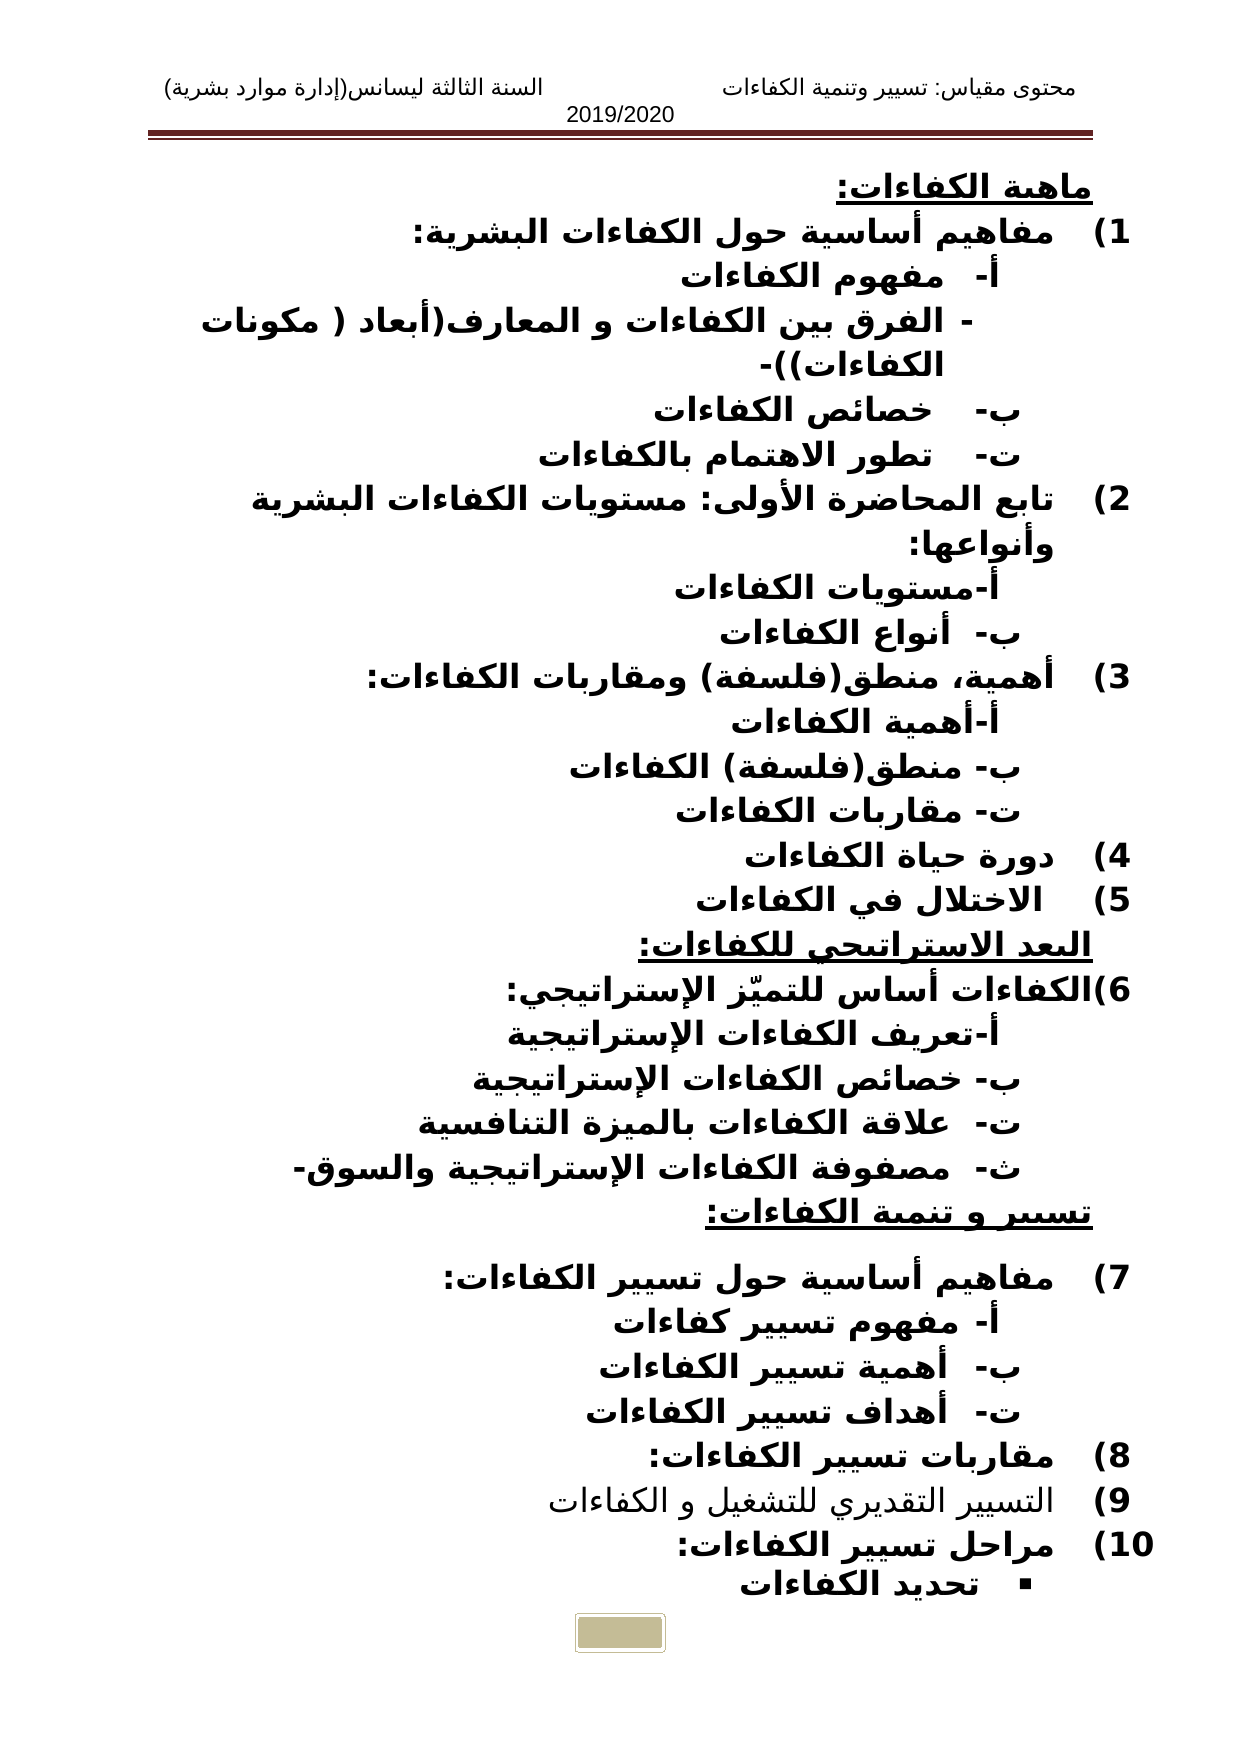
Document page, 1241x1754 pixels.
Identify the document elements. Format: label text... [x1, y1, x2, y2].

list مفهوم تسيير كفاءات [148, 1303, 974, 1342]
list مستويات الكفاءات [148, 569, 974, 608]
list تابع المحاضرة الأولى: مستويات الكفاءات البشرية وأنواعها: [148, 480, 1093, 563]
list منطق(فلسفة) الكفاءات [148, 747, 1018, 786]
list أهمية تسيير الكفاءات [148, 1348, 974, 1386]
list التسيير التقديري للتشغيل و الكفاءات [148, 1481, 1093, 1520]
list مقاربات الكفاءات [148, 792, 1018, 831]
list أهمية الكفاءات [148, 703, 1018, 741]
list خصائص الكفاءات الإستراتيجية [148, 1059, 1018, 1098]
list دورة حياة الكفاءات [148, 836, 1093, 875]
list الاختلال في الكفاءات [148, 881, 1093, 920]
list مصفوفة الكفاءات الإستراتيجية والسوق- [148, 1148, 1018, 1187]
list خصائص الكفاءات [148, 391, 974, 429]
list مفاهيم أساسية حول الكفاءات البشرية: [148, 212, 1093, 251]
text تسيير و تنمية الكفاءات: [148, 1193, 1093, 1232]
list الفرق بين الكفاءات و المعارف(أبعاد ( مكونات الكفاءات))- [148, 301, 960, 385]
list علاقة الكفاءات بالميزة التنافسية [148, 1104, 1018, 1143]
list أهداف تسيير الكفاءات [148, 1392, 974, 1431]
list مفاهيم أساسية حول تسيير الكفاءات: [148, 1258, 1093, 1297]
list البعد الاستراتيجي للكفاءات: [148, 926, 1093, 964]
list أهمية، منطق(فلسفة) ومقاربات الكفاءات: [148, 658, 1093, 697]
list تعريف الكفاءات الإستراتيجية [148, 1015, 1018, 1053]
list تطور الاهتمام بالكفاءات [148, 435, 974, 474]
list مقاربات تسيير الكفاءات: [148, 1437, 1093, 1476]
list الكفاءات أساس للتميّز الإستراتيجي: [148, 970, 1093, 1009]
list مفهوم الكفاءات [148, 257, 974, 296]
text ماهية الكفاءات: [148, 168, 1093, 206]
list تحديد الكفاءات [148, 1565, 1018, 1604]
list أنواع الكفاءات [148, 613, 974, 652]
list مراحل تسيير الكفاءات: [148, 1526, 1093, 1565]
